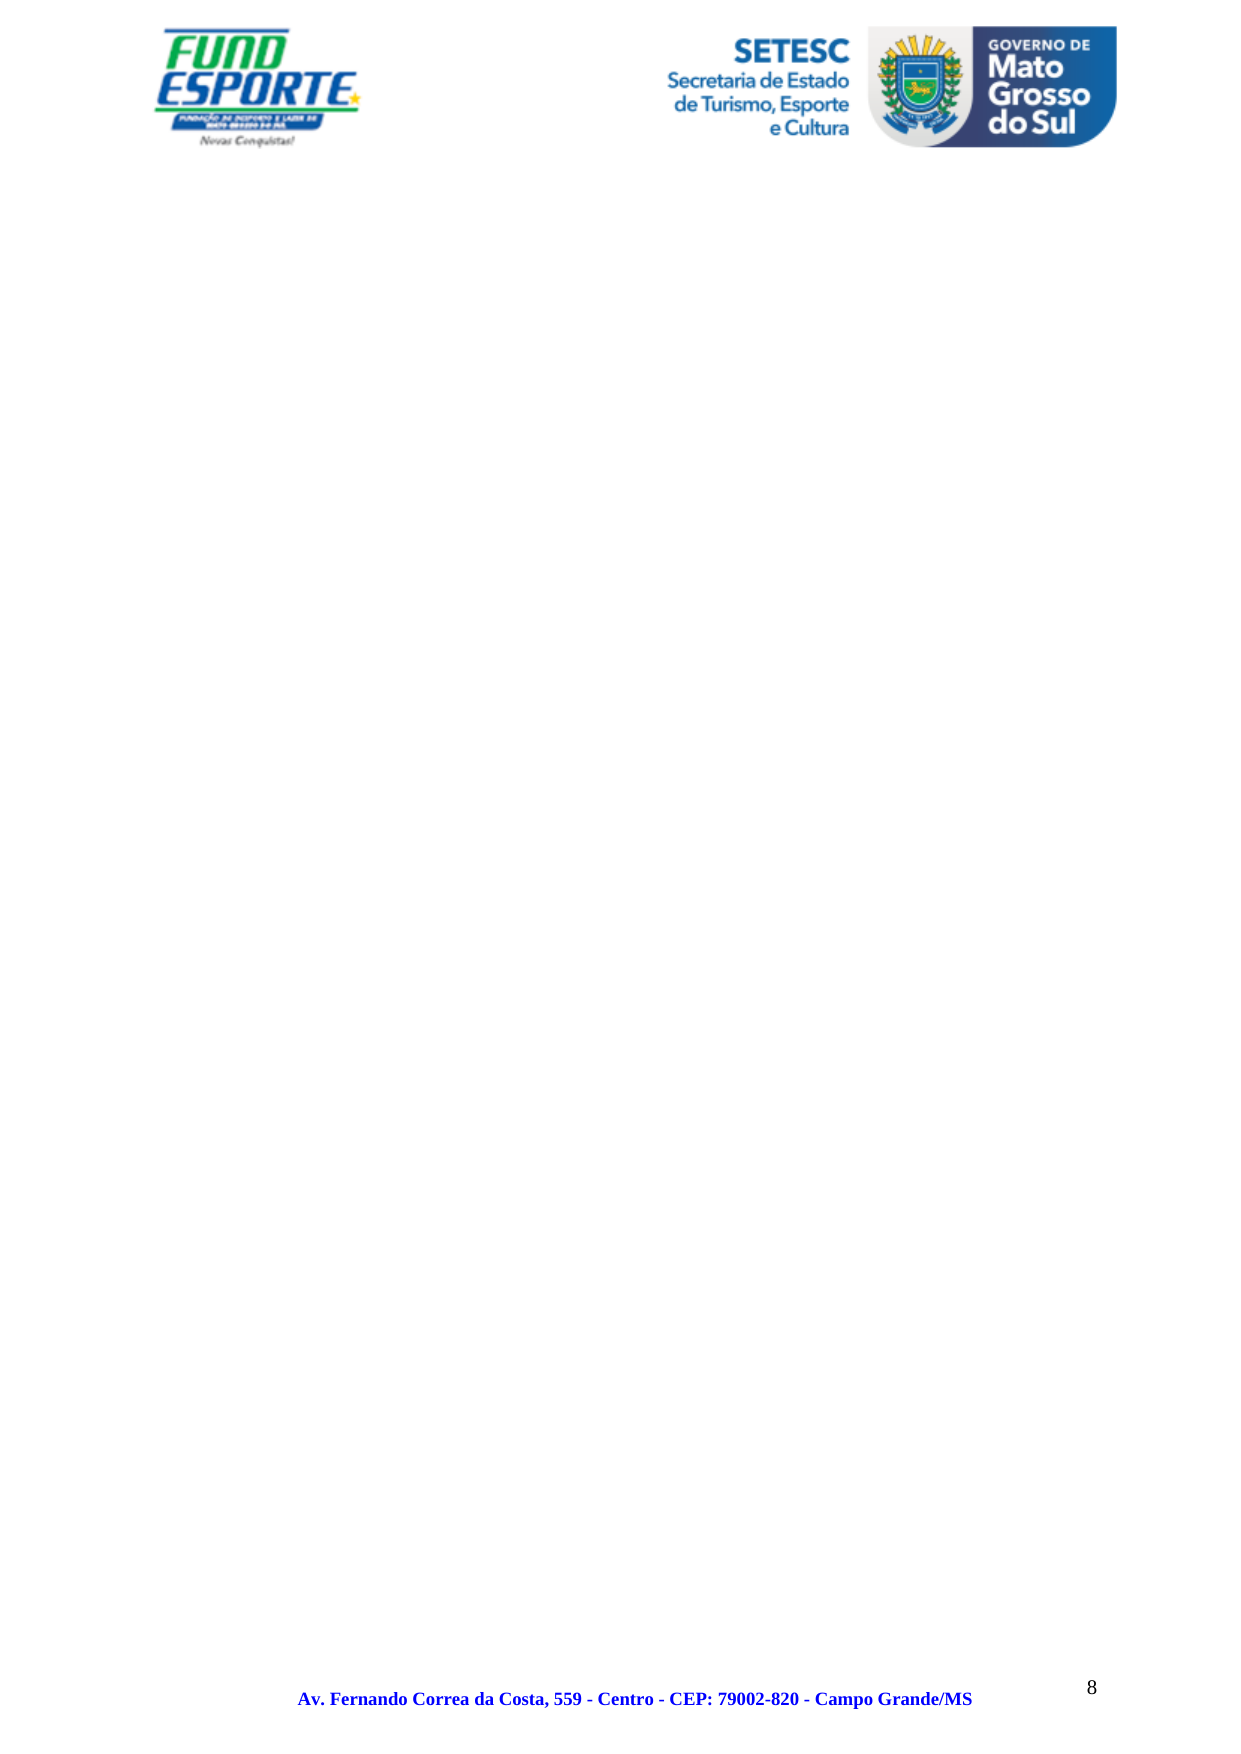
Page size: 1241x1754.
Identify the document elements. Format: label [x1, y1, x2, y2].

picture [147, 22, 1123, 149]
